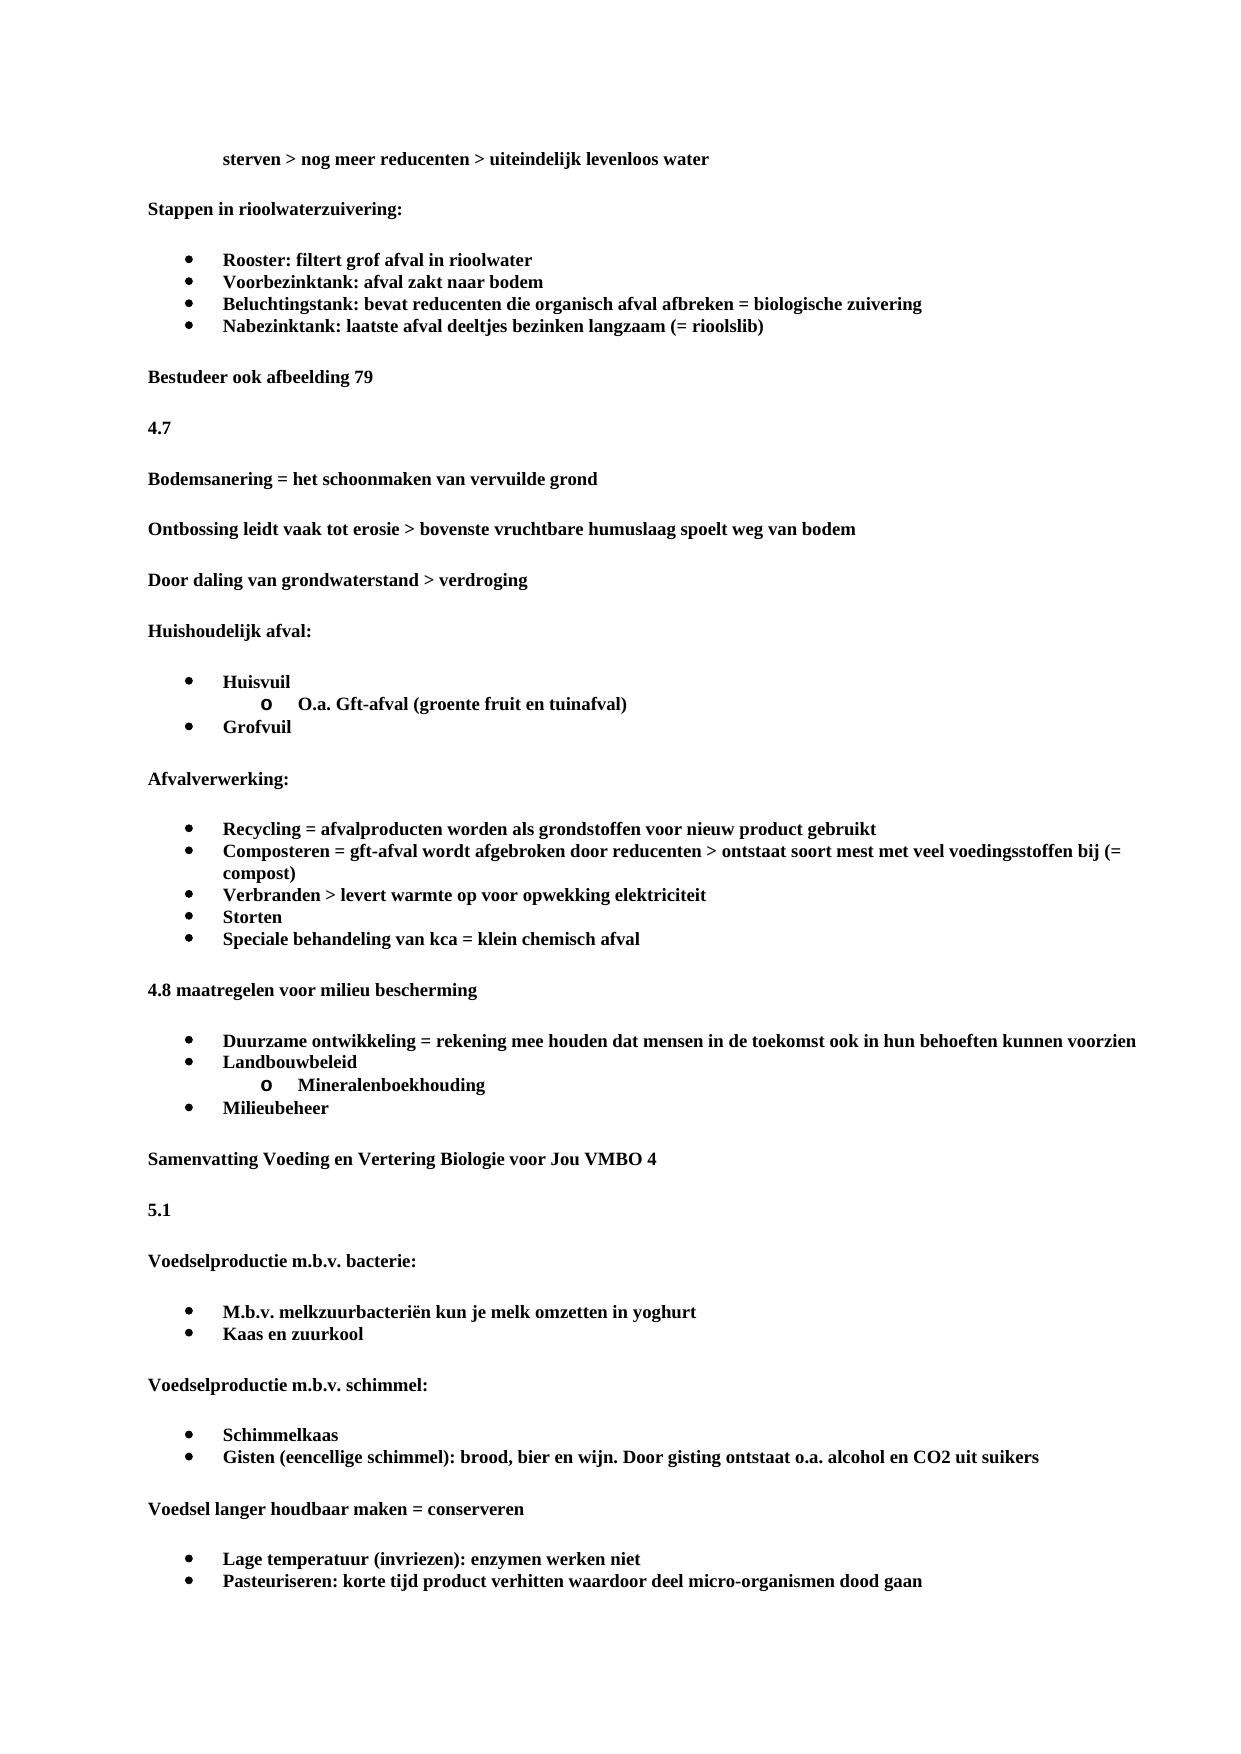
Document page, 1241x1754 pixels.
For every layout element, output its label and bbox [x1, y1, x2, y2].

table_cell [148, 148, 1178, 1148]
table_cell [148, 1148, 1178, 1592]
